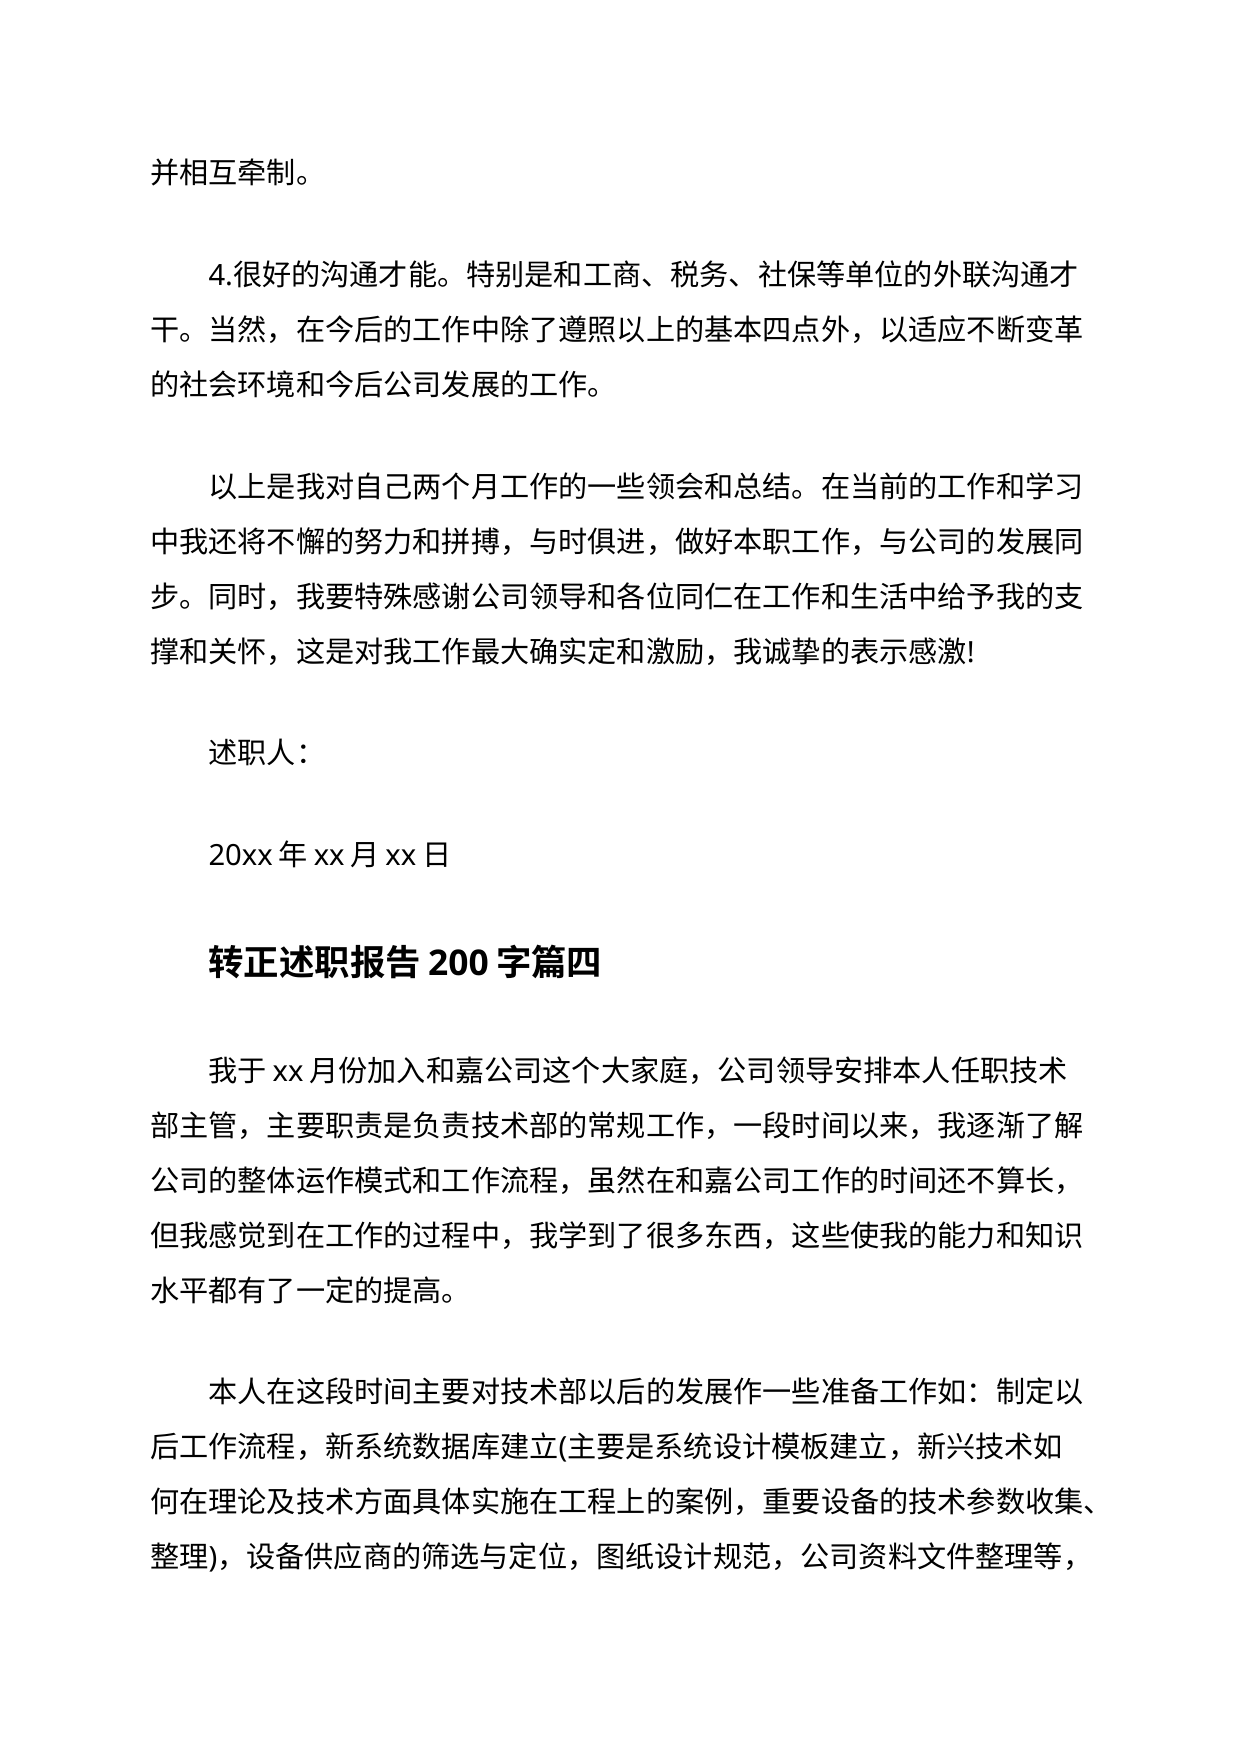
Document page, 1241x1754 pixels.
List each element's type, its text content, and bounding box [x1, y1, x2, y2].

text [150, 1369, 1090, 1576]
text 述职人： [150, 730, 1090, 772]
text 20xx年xx月xx日 [150, 832, 1090, 874]
text 以上是我对自己两个月工作的一些领会和总结。在当前的工作和学习中我还将不懈的努力和拼搏，与时俱进，做好本职工作，与公司的发展同步。同时，我要特殊感谢公司领导和各位同仁在工作和生活中给予我的支撑和关怀，这是对我工作最大确实定和激励，我诚挚的表示感激! [150, 463, 1090, 671]
text 转正述职报告200字篇四 [150, 934, 1090, 985]
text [150, 150, 1090, 192]
text 4.很好的沟通才能。特别是和工商、税务、社保等单位的外联沟通才干。当然，在今后的工作中除了遵照以上的基本四点外，以适应不断变革的社会环境和今后公司发展的工作。 [150, 252, 1090, 404]
text 我于xx月份加入和嘉公司这个大家庭，公司领导安排本人任职技术部主管，主要职责是负责技术部的常规工作，一段时间以来，我逐渐了解公司的整体运作模式和工作流程，虽然在和嘉公司工作的时间还不算长，但我感觉到在工作的过程中，我学到了很多东西，这些使我的能力和知识水平都有了一定的提高。 [150, 1047, 1090, 1309]
